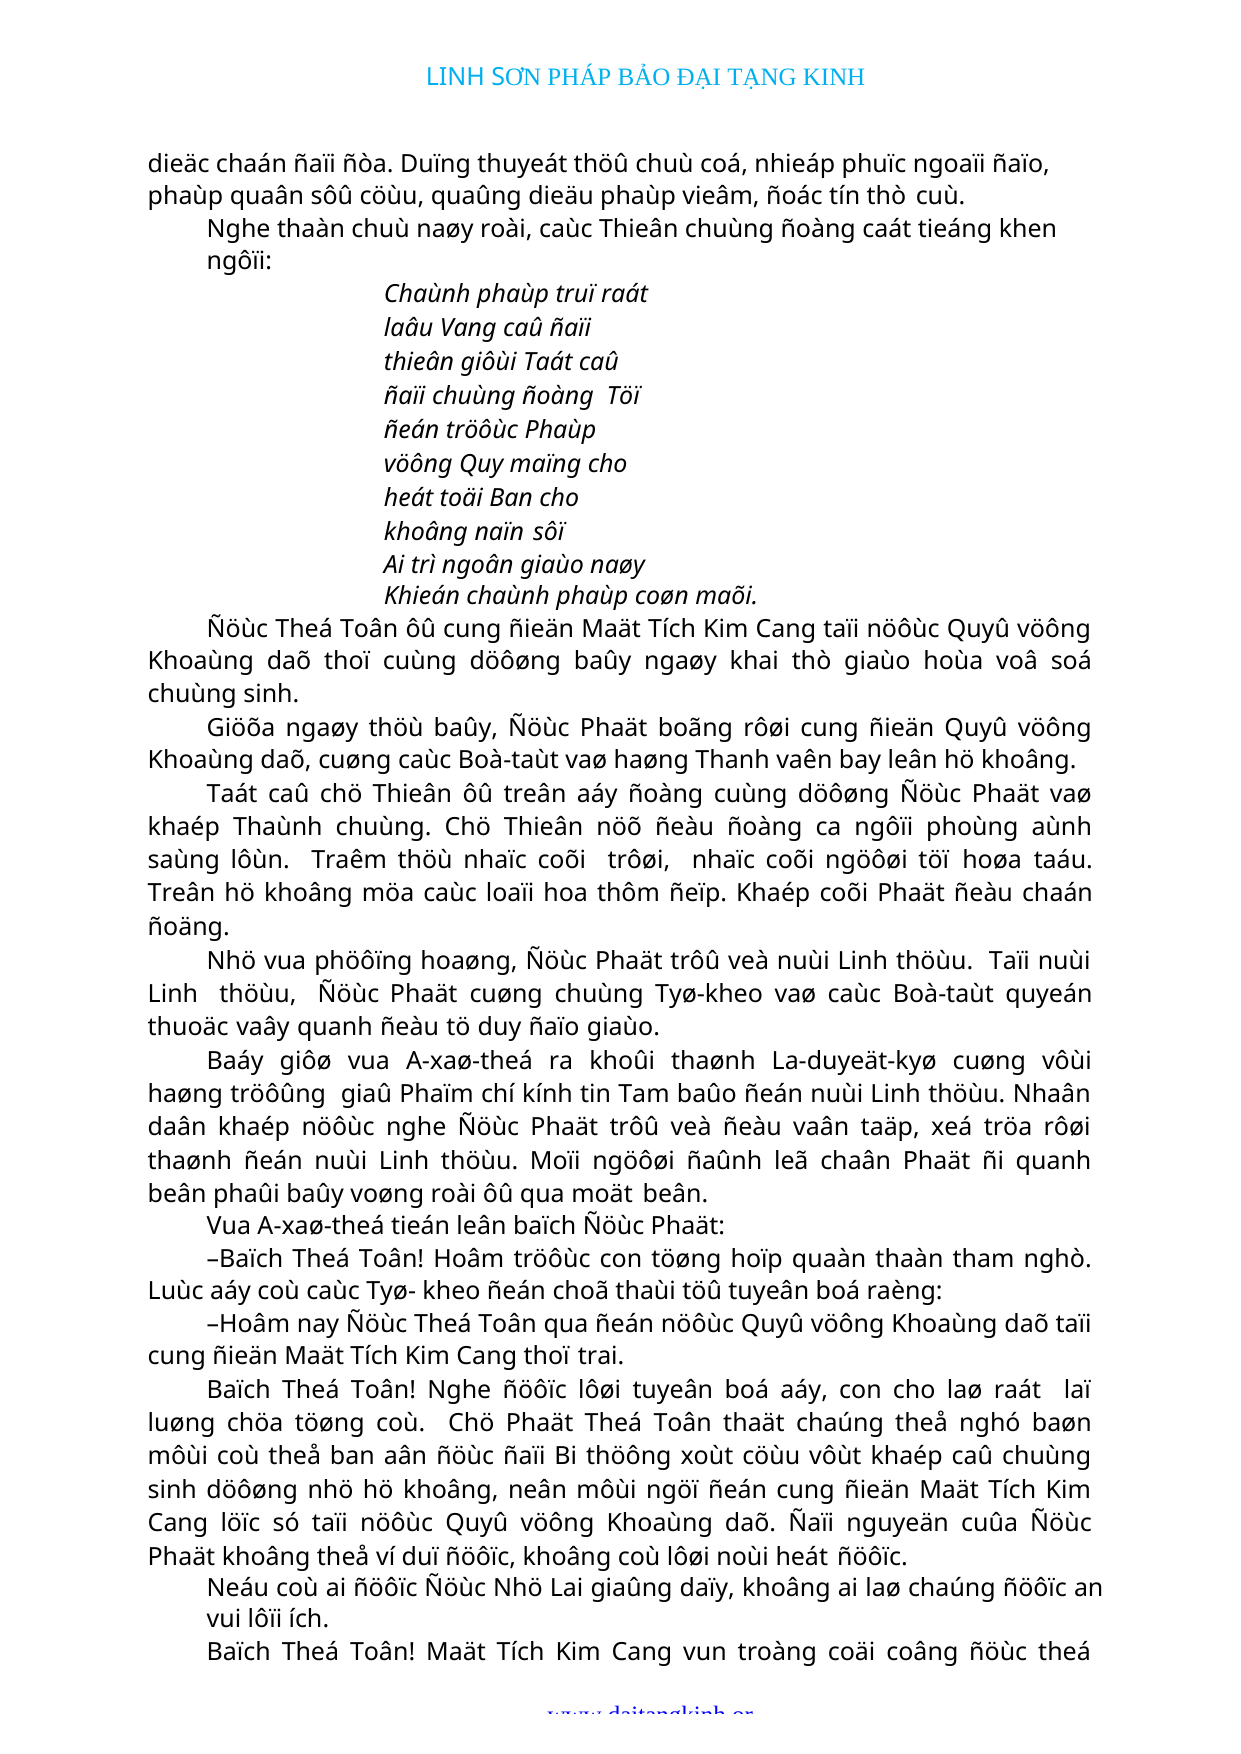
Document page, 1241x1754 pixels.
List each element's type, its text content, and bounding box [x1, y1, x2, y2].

text dieäc chaán ñaïi ñòa. Duïng thuyeát thöû chuù coá, nhieáp phuïc ngoaïi ñaïo, phaùp quaân sôû cöùu, quaûng dieäu phaùp vieâm, ñoác tín thò cuù. [147, 145, 1078, 212]
text Nghe thaàn chuù naøy roài, caùc Thieân chuùng ñoàng caát tieáng khen ngôïi: [206, 212, 1105, 275]
text –Hoâm nay Ñöùc Theá Toân qua ñeán nöôùc Quyû vöông Khoaùng daõ taïi cung ñieän Maät Tích Kim Cang thoï trai. [147, 1306, 1093, 1372]
text Neáu coù ai ñöôïc Ñöùc Nhö Lai giaûng daïy, khoâng ai laø chaúng ñöôïc an vui lôïi ích. [206, 1572, 1105, 1634]
text Ñöùc Theá Toân ôû cung ñieän Maät Tích Kim Cang taïi nöôùc Quyû vöông Khoaùng daõ thoï cuùng döôøng baûy ngaøy khai thò giaùo hoùa voâ soá chuùng sinh. [147, 612, 1093, 709]
text Giöõa ngaøy thöù baûy, Ñöùc Phaät boãng rôøi cung ñieän Quyû vöông Khoaùng daõ, cuøng caùc Boà-taùt vaø haøng Thanh vaên bay leân hö khoâng. [147, 710, 1093, 775]
text Khieán chaùnh phaùp coøn maõi. [384, 579, 1105, 611]
text Chaùnh phaùp truï raát laâu Vang caû ñaïi thieân giôùi Taát caû ñaïi chuùng ñoàng Töï ñeán tröôùc Phaùp vöông Quy maïng cho heát toäi Ban cho khoâng naïn sôï [384, 275, 649, 548]
text Ai trì ngoân giaùo naøy [384, 548, 1105, 579]
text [147, 1634, 1093, 1667]
text Taát caû chö Thieân ôû treân aáy ñoàng cuùng döôøng Ñöùc Phaät vaø khaép Thaùnh chuùng. Chö Thieân nöõ ñeàu ñoàng ca ngôïi phoùng aùnh saùng lôùn. Traêm thöù nhaïc coõi trôøi, nhaïc coõi ngöôøi töï hoøa taáu. Treân hö khoâng möa caùc loaïi hoa thôm ñeïp. Khaép coõi Phaät ñeàu chaán ñoäng. [147, 775, 1093, 942]
text Baïch Theá Toân! Nghe ñöôïc lôøi tuyeân boá aáy, con cho laø raát laï luøng chöa töøng coù. Chö Phaät Theá Toân thaät chaúng theå nghó baøn môùi coù theå ban aân ñöùc ñaïi Bi thöông xoùt cöùu vôùt khaép caû chuùng sinh döôøng nhö hö khoâng, neân môùi ngöï ñeán cung ñieän Maät Tích Kim Cang löïc só taïi nöôùc Quyû vöông Khoaùng daõ. Ñaïi nguyeän cuûa Ñöùc Phaät khoâng theå ví duï ñöôïc, khoâng coù lôøi noùi heát ñöôïc. [147, 1372, 1093, 1572]
text Baáy giôø vua A-xaø-theá ra khoûi thaønh La-duyeät-kyø cuøng vôùi haøng tröôûng giaû Phaïm chí kính tin Tam baûo ñeán nuùi Linh thöùu. Nhaân daân khaép nöôùc nghe Ñöùc Phaät trôû veà ñeàu vaân taäp, xeá tröa rôøi thaønh ñeán nuùi Linh thöùu. Moïi ngöôøi ñaûnh leã chaân Phaät ñi quanh beân phaûi baûy voøng roài ôû qua moät beân. [147, 1043, 1093, 1210]
text Vua A-xaø-theá tieán leân baïch Ñöùc Phaät: [206, 1210, 1105, 1241]
text Nhö vua phöôïng hoaøng, Ñöùc Phaät trôû veà nuùi Linh thöùu. Taïi nuùi Linh thöùu, Ñöùc Phaät cuøng chuùng Tyø-kheo vaø caùc Boà-taùt quyeán thuoäc vaây quanh ñeàu tö duy ñaïo giaùo. [147, 942, 1092, 1043]
text –Baïch Theá Toân! Hoâm tröôùc con töøng hoïp quaàn thaàn tham nghò. Luùc aáy coù caùc Tyø- kheo ñeán choã thaùi töû tuyeân boá raèng: [147, 1241, 1092, 1306]
